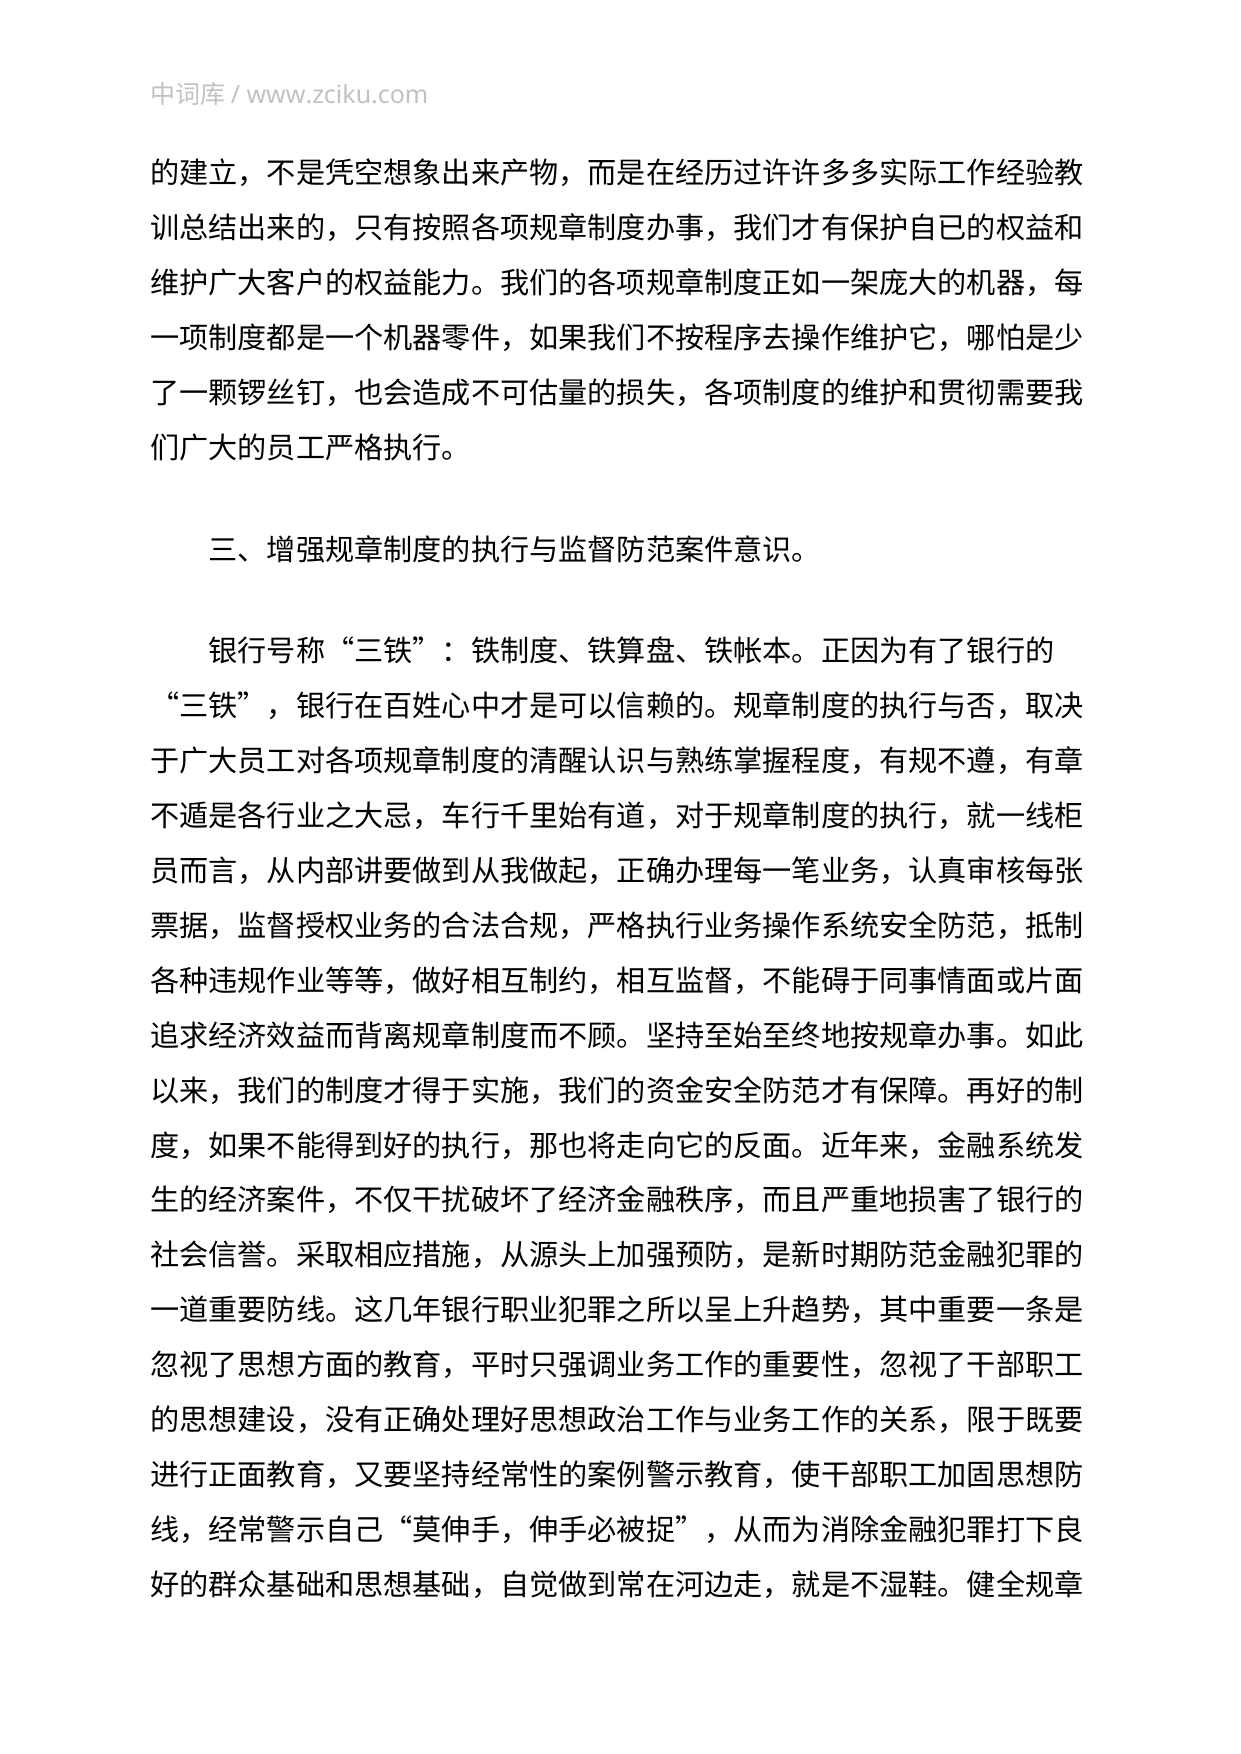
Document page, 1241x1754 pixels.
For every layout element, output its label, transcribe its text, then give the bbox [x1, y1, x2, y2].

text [150, 150, 1090, 467]
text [150, 628, 1090, 1603]
text 三、增强规章制度的执行与监督防范案件意识。 [150, 526, 1090, 568]
